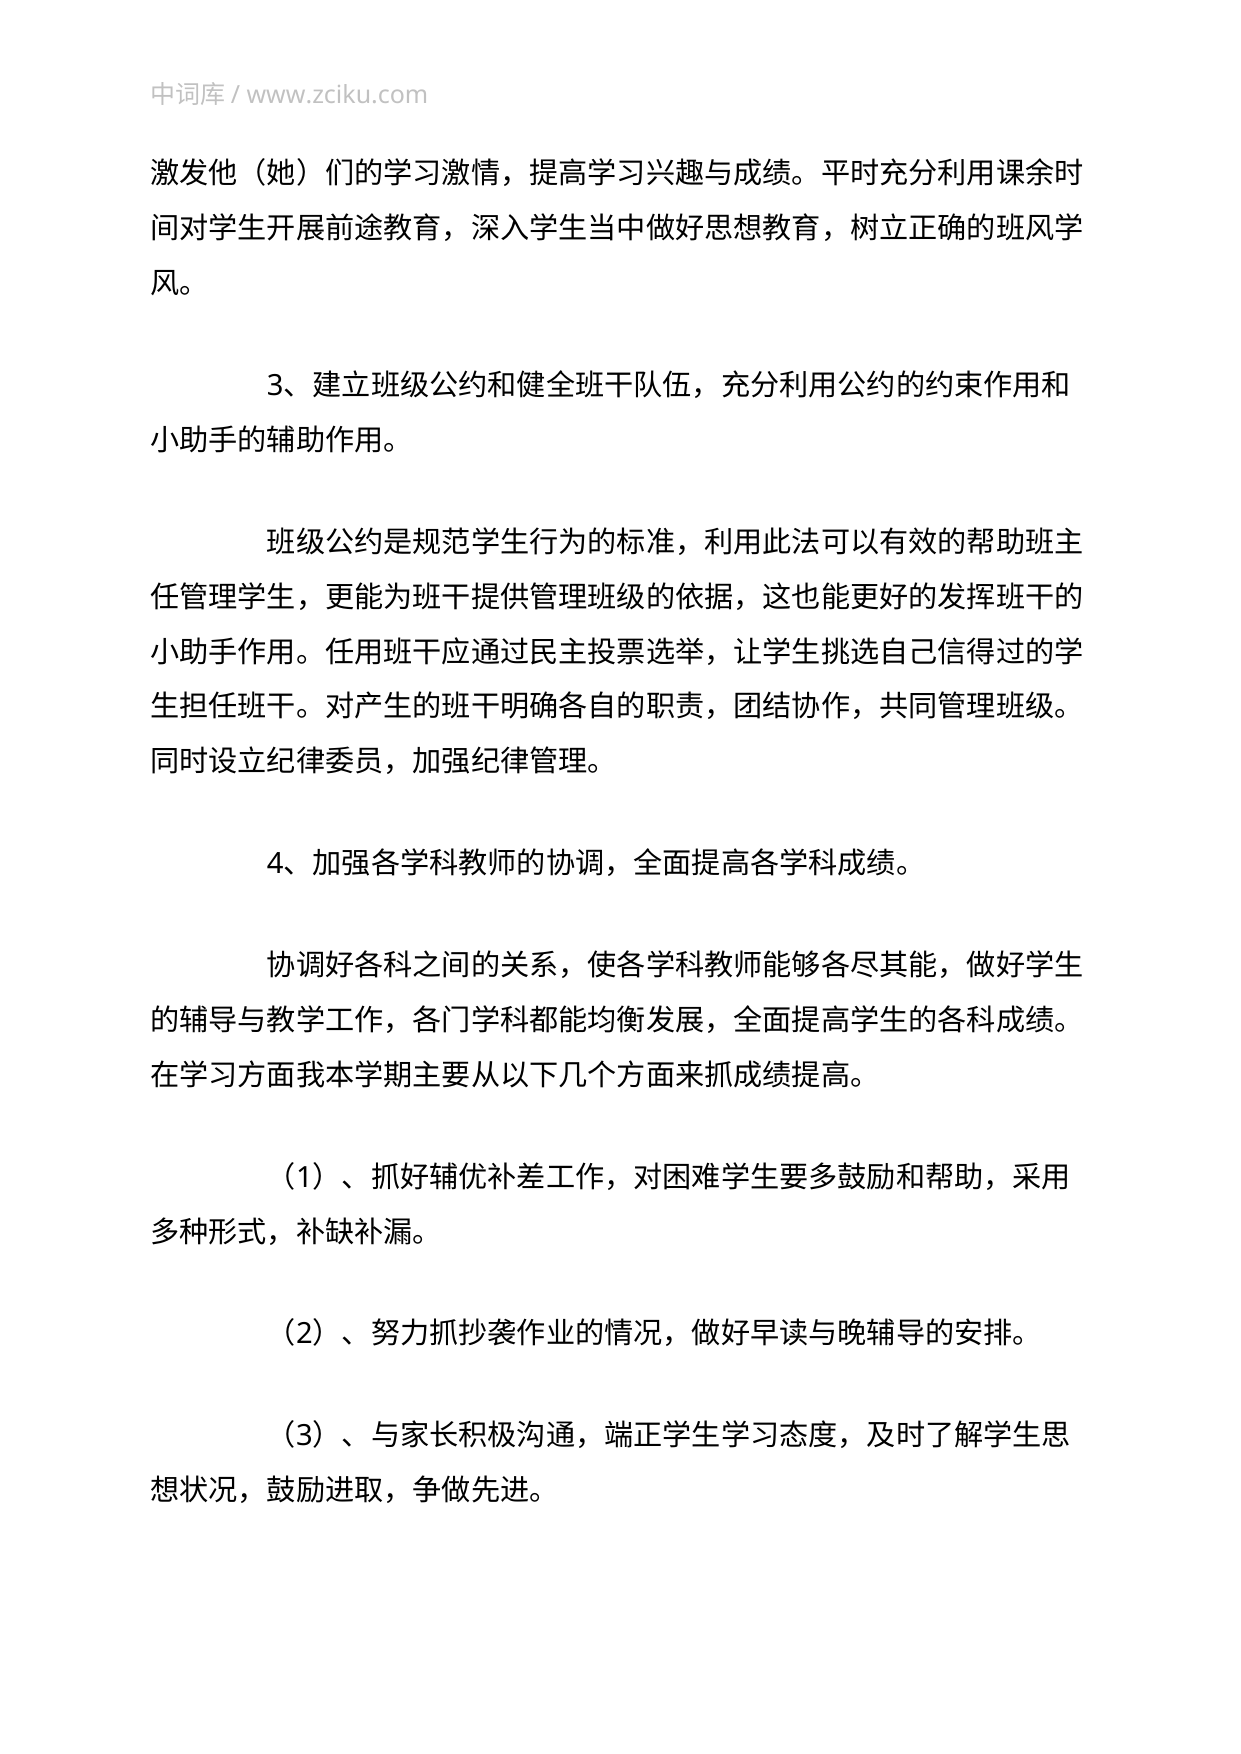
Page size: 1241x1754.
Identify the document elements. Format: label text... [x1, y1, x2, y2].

text （2）、努力抓抄袭作业的情况，做好早读与晚辅导的安排。 [150, 1310, 1090, 1352]
text 3、建立班级公约和健全班干队伍，充分利用公约的约束作用和小助手的辅助作用。 [150, 362, 1090, 459]
text 班级公约是规范学生行为的标准，利用此法可以有效的帮助班主任管理学生，更能为班干提供管理班级的依据，这也能更好的发挥班干的小助手作用。任用班干应通过民主投票选举，让学生挑选自己信得过的学生担任班干。对产生的班干明确各自的职责，团结协作，共同管理班级。同时设立纪律委员，加强纪律管理。 [150, 518, 1090, 780]
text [150, 150, 1090, 302]
text （1）、抓好辅优补差工作，对困难学生要多鼓励和帮助，采用多种形式，补缺补漏。 [150, 1153, 1090, 1251]
text 4、加强各学科教师的协调，全面提高各学科成绩。 [150, 840, 1090, 882]
text （3）、与家长积极沟通，端正学生学习态度，及时了解学生思想状况，鼓励进取，争做先进。 [150, 1412, 1090, 1509]
text 协调好各科之间的关系，使各学科教师能够各尽其能，做好学生的辅导与教学工作，各门学科都能均衡发展，全面提高学生的各科成绩。在学习方面我本学期主要从以下几个方面来抓成绩提高。 [150, 942, 1090, 1094]
